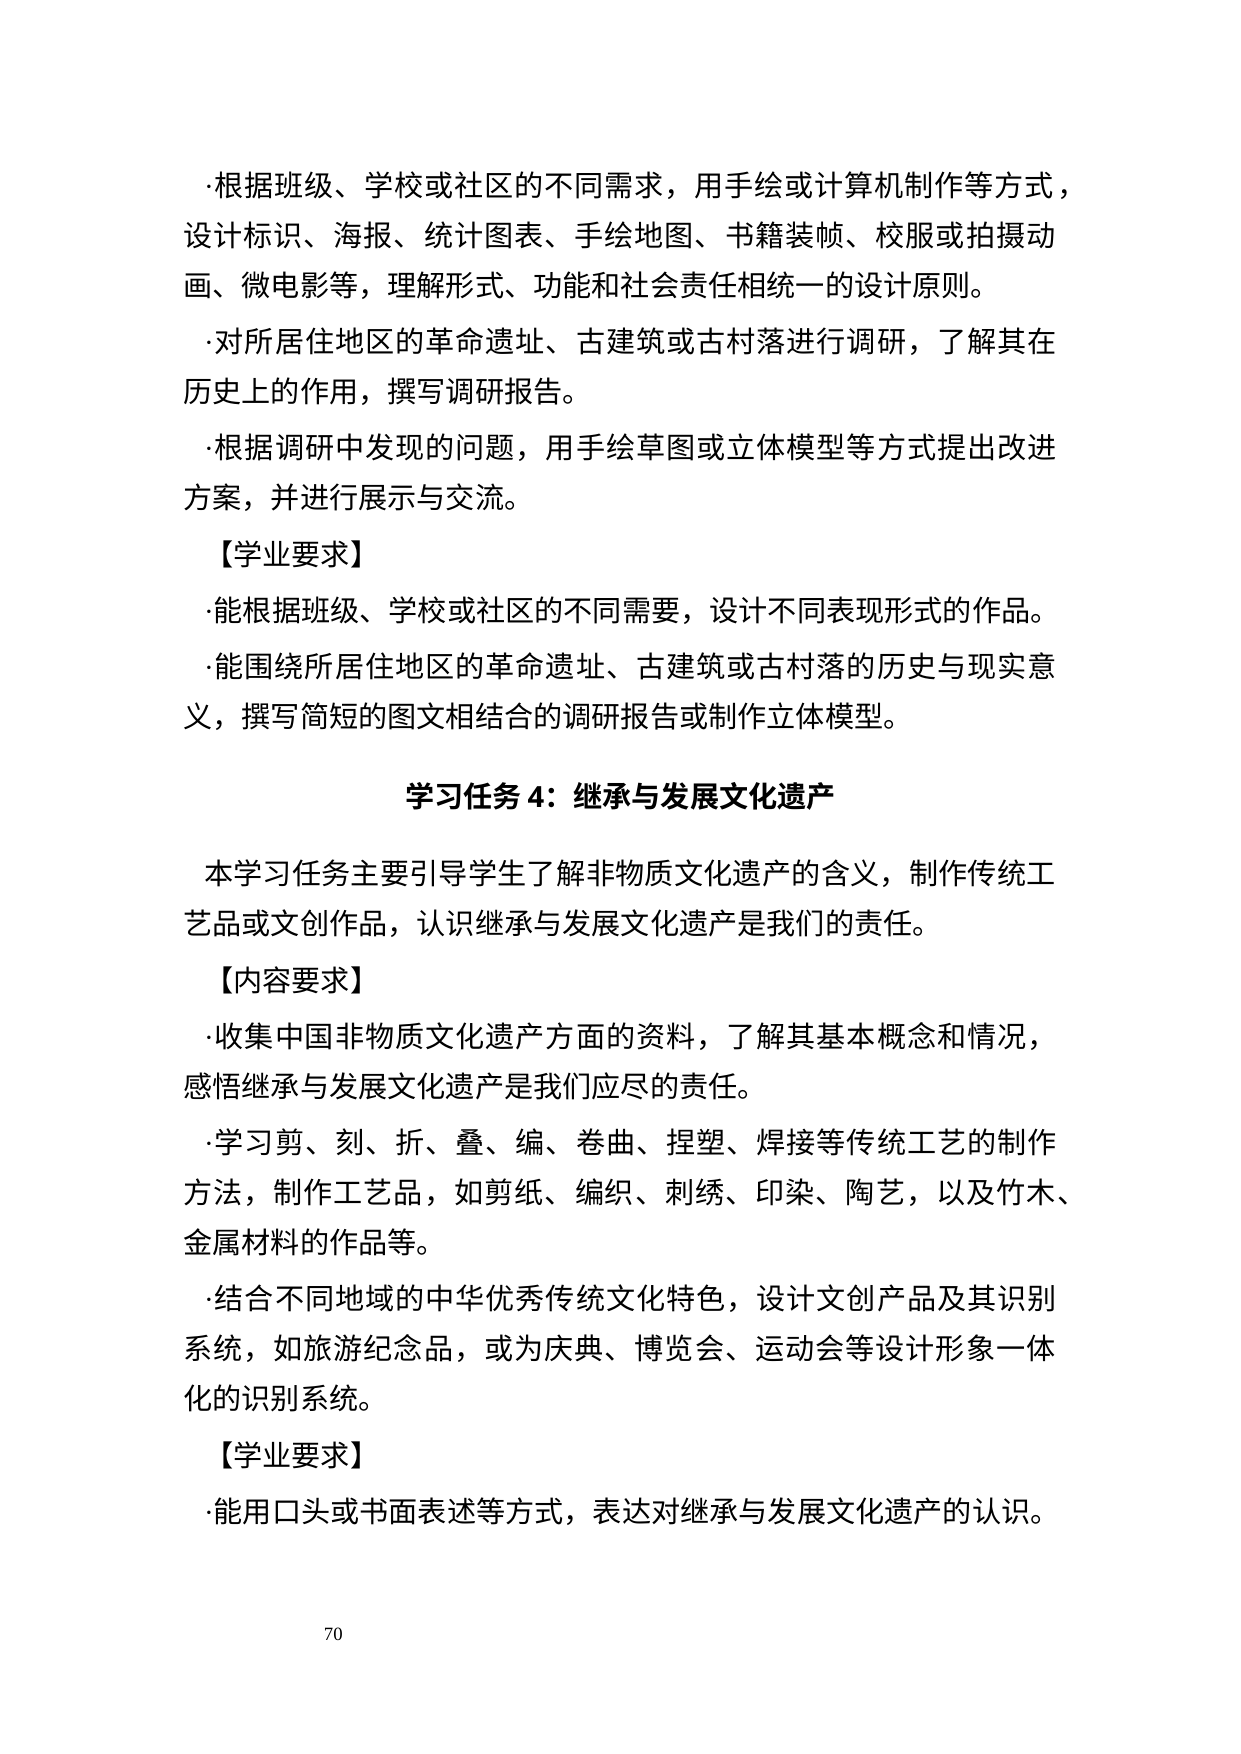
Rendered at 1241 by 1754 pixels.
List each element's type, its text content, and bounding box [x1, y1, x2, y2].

text ·能用口头或书面表述等方式，表达对继承与发展文化遗产的认识。 [183, 1481, 1057, 1531]
text ·收集中国非物质文化遗产方面的资料，了解其基本概念和情况，感悟继承与发展文化遗产是我们应尽的责任。 [183, 1006, 1057, 1106]
text 【学业要求】 [183, 1424, 1057, 1474]
text ·结合不同地域的中华优秀传统文化特色，设计文创产品及其识别系统，如旅游纪念品，或为庆典、博览会、运动会等设计形象一体化的识别系统。 [183, 1268, 1057, 1418]
text 【内容要求】 [183, 949, 1057, 999]
text 本学习任务主要引导学生了解非物质文化遗产的含义，制作传统工艺品或文创作品，认识继承与发展文化遗产是我们的责任。 [183, 843, 1057, 943]
text 【学业要求】 [183, 523, 1057, 573]
text 学习任务4：继承与发展文化遗产 [183, 773, 1057, 816]
text ·能围绕所居住地区的革命遗址、古建筑或古村落的历史与现实意义，撰写简短的图文相结合的调研报告或制作立体模型。 [183, 636, 1057, 736]
text ·能根据班级、学校或社区的不同需要，设计不同表现形式的作品。 [183, 579, 1057, 629]
text ·根据班级、学校或社区的不同需求，用手绘或计算机制作等方式，设计标识、海报、统计图表、手绘地图、书籍装帧、校服或拍摄动画、微电影等，理解形式、功能和社会责任相统一的设计原则。 [183, 154, 1057, 304]
text ·根据调研中发现的问题，用手绘草图或立体模型等方式提出改进方案，并进行展示与交流。 [183, 417, 1057, 517]
text ·学习剪、刻、折、叠、编、卷曲、捏塑、焊接等传统工艺的制作方法，制作工艺品，如剪纸、编织、刺绣、印染、陶艺，以及竹木、金属材料的作品等。 [183, 1112, 1057, 1262]
text ·对所居住地区的革命遗址、古建筑或古村落进行调研，了解其在历史上的作用，撰写调研报告。 [183, 311, 1057, 411]
